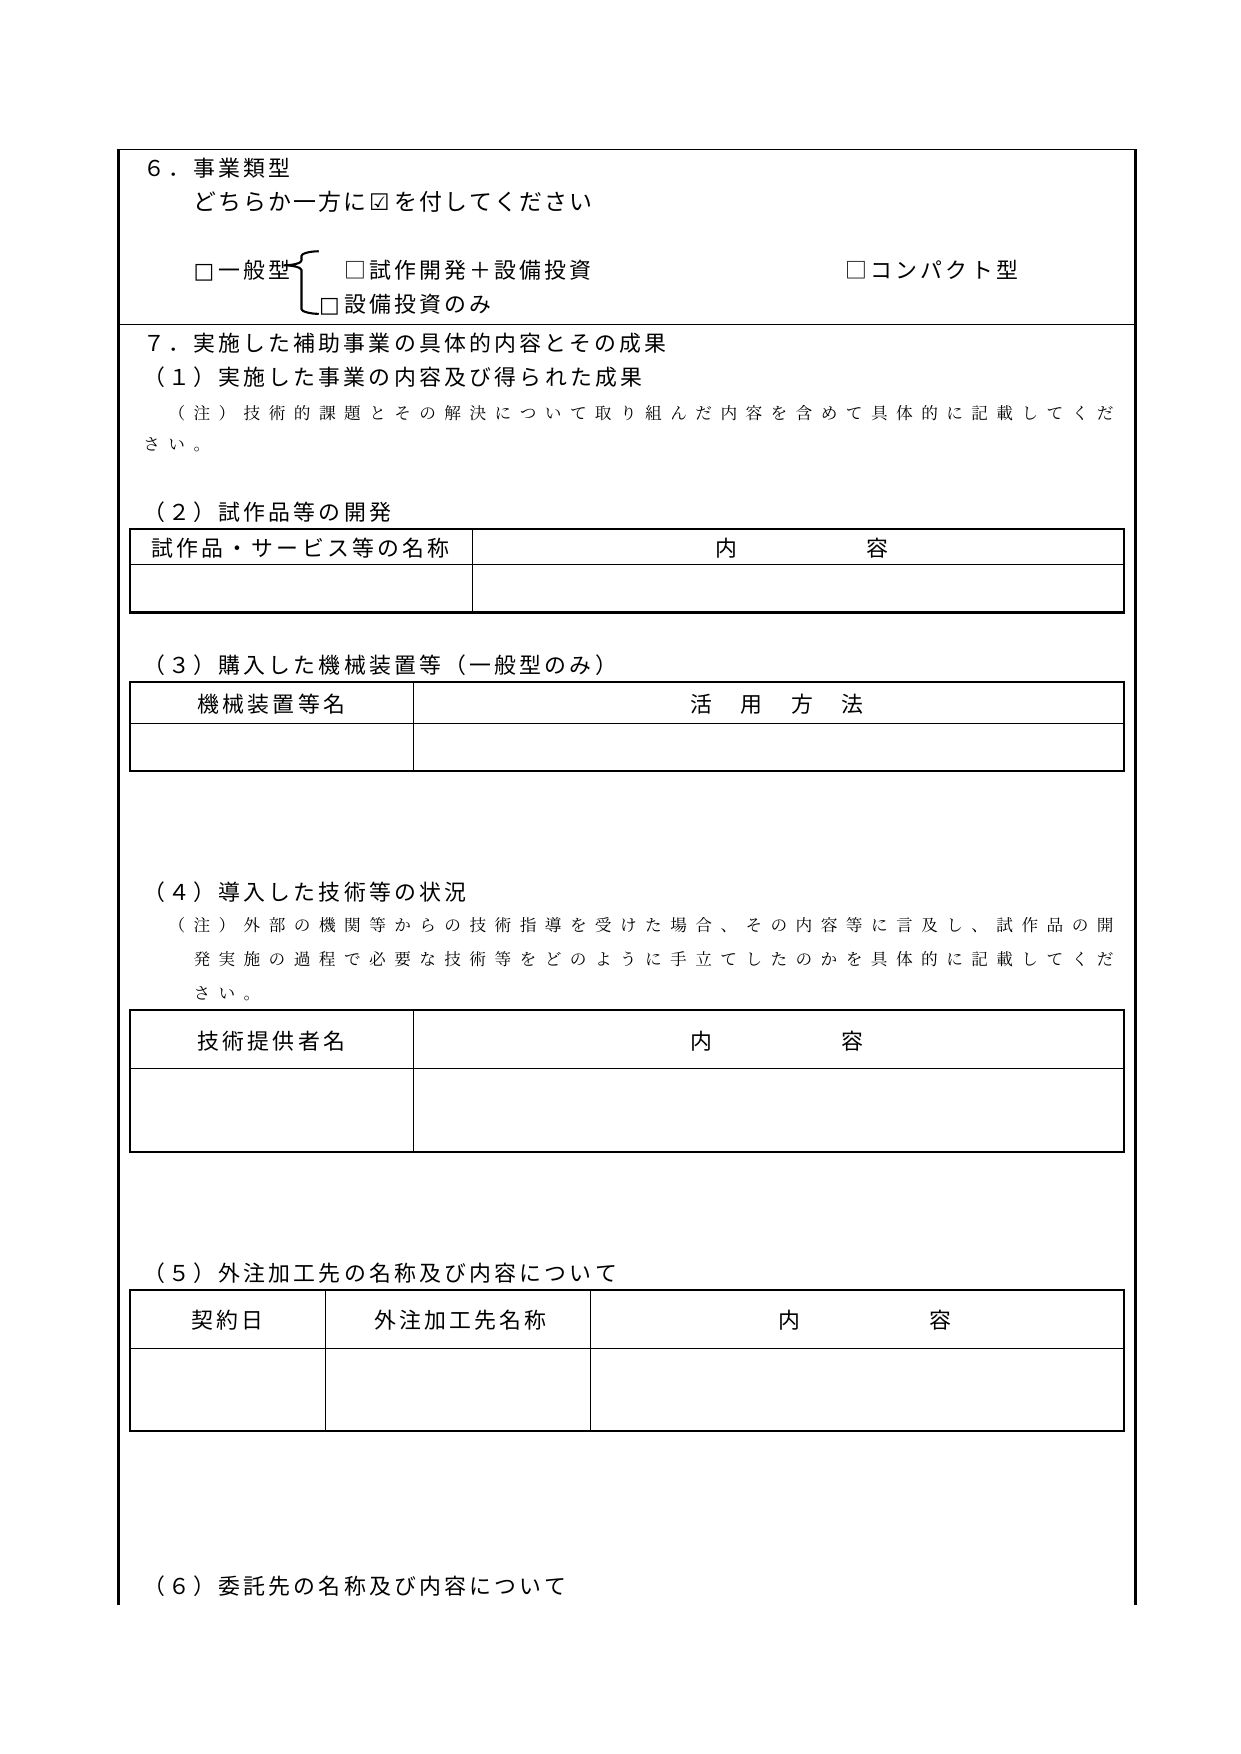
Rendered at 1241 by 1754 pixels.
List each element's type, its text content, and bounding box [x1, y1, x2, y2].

table_cell ６．事業類型 どちらか一方に☑を付してください □一般型 □試作開発＋設備投資 □コンパクト型 □設備投資のみ [120, 150, 1134, 324]
table_cell （５）外注加工先の名称及び内容について [120, 1187, 1134, 1466]
table_cell ７．実施した補助事業の具体的内容とその成果 （１）実施した事業の内容及び得られた成果 （注）技術的課題とその解決について取り組んだ内容を含めて具体的に記載してください。 （２）試作品等の開発 （３）購入した機械装置等（一般型のみ） [120, 325, 1134, 806]
table_cell （６）委託先の名称及び内容について [120, 1466, 1134, 1605]
table_cell （４）導入した技術等の状況 （注）外部の機関等からの技術指導を受けた場合、その内容等に言及し、試作品の開発実施の過程で必要な技術等をどのように手立てしたのかを具体的に記載してください。 [120, 806, 1134, 1187]
